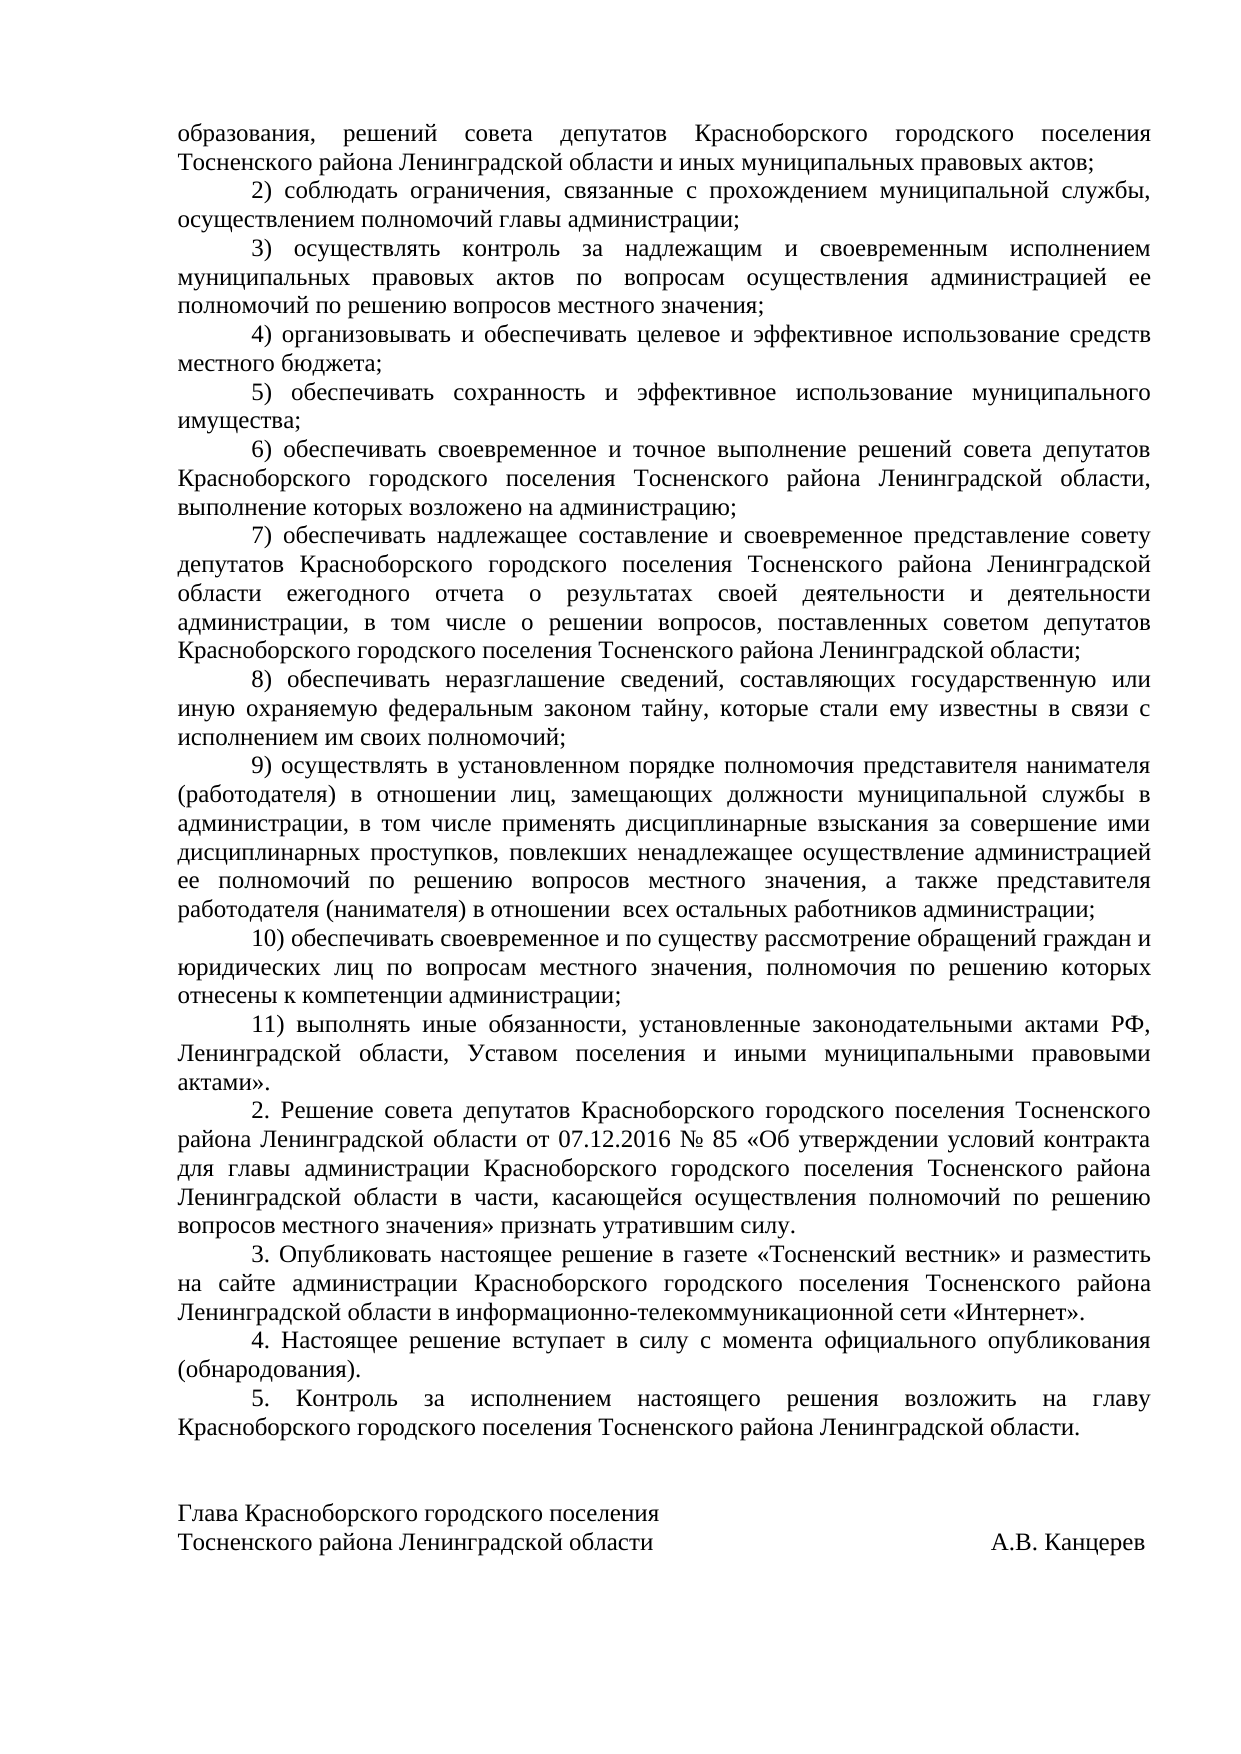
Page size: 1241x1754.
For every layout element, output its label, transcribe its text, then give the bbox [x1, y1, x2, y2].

text 3) осуществлять контроль за надлежащим и своевременным исполнением муниципальных правовых актов по вопросам осуществления администрацией ее полномочий по решению вопросов местного значения; [177, 233, 1152, 319]
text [177, 118, 1152, 176]
text 4) организовывать и обеспечивать целевое и эффективное использование средств местного бюджета; [177, 319, 1152, 377]
text 2) соблюдать ограничения, связанные с прохождением муниципальной службы, осуществлением полномочий главы администрации; [177, 176, 1152, 233]
text 3. Опубликовать настоящее решение в газете «Тосненский вестник» и разместить на сайте администрации Красноборского городского поселения Тосненского района Ленинградской области в информационно-телекоммуникационной сети «Интернет». [177, 1239, 1152, 1326]
text Глава Красноборского городского поселения [177, 1498, 1152, 1527]
text 4. Настоящее решение вступает в силу с момента официального опубликования (обнародования). [177, 1326, 1152, 1383]
text 5. Контроль за исполнением настоящего решения возложить на главу Красноборского городского поселения Тосненского района Ленинградской области. [177, 1383, 1152, 1441]
text 5) обеспечивать сохранность и эффективное использование муниципального имущества; [177, 377, 1152, 434]
text 11) выполнять иные обязанности, установленные законодательными актами РФ, Ленинградской области, Уставом поселения и иными муниципальными правовыми актами». [177, 1009, 1152, 1096]
text 8) обеспечивать неразглашение сведений, составляющих государственную или иную охраняемую федеральным законом тайну, которые стали ему известны в связи с исполнением им своих полномочий; [177, 664, 1152, 751]
text 9) осуществлять в установленном порядке полномочия представителя нанимателя (работодателя) в отношении лиц, замещающих должности муниципальной службы в администрации, в том числе применять дисциплинарные взыскания за совершение ими дисциплинарных проступков, повлекших ненадлежащее осуществление администрацией ее полномочий по решению вопросов местного значения, а также представителя работодателя (нанимателя) в отношении всех остальных работников администрации; [177, 751, 1152, 923]
text 6) обеспечивать своевременное и точное выполнение решений совета депутатов Красноборского городского поселения Тосненского района Ленинградской области, выполнение которых возложено на администрацию; [177, 434, 1152, 521]
text 7) обеспечивать надлежащее составление и своевременное представление совету депутатов Красноборского городского поселения Тосненского района Ленинградской области ежегодного отчета о результатах своей деятельности и деятельности администрации, в том числе о решении вопросов, поставленных советом депутатов Красноборского городского поселения Тосненского района Ленинградской области; [177, 521, 1152, 664]
text Тосненского района Ленинградской области А.В. Канцерев [177, 1527, 1152, 1556]
text 10) обеспечивать своевременное и по существу рассмотрение обращений граждан и юридических лиц по вопросам местного значения, полномочия по решению которых отнесены к компетенции администрации; [177, 923, 1152, 1009]
text 2. Решение совета депутатов Красноборского городского поселения Тосненского района Ленинградской области от 07.12.2016 № 85 «Об утверждении условий контракта для главы администрации Красноборского городского поселения Тосненского района Ленинградской области в части, касающейся осуществления полномочий по решению вопросов местного значения» признать утратившим силу. [177, 1096, 1152, 1239]
